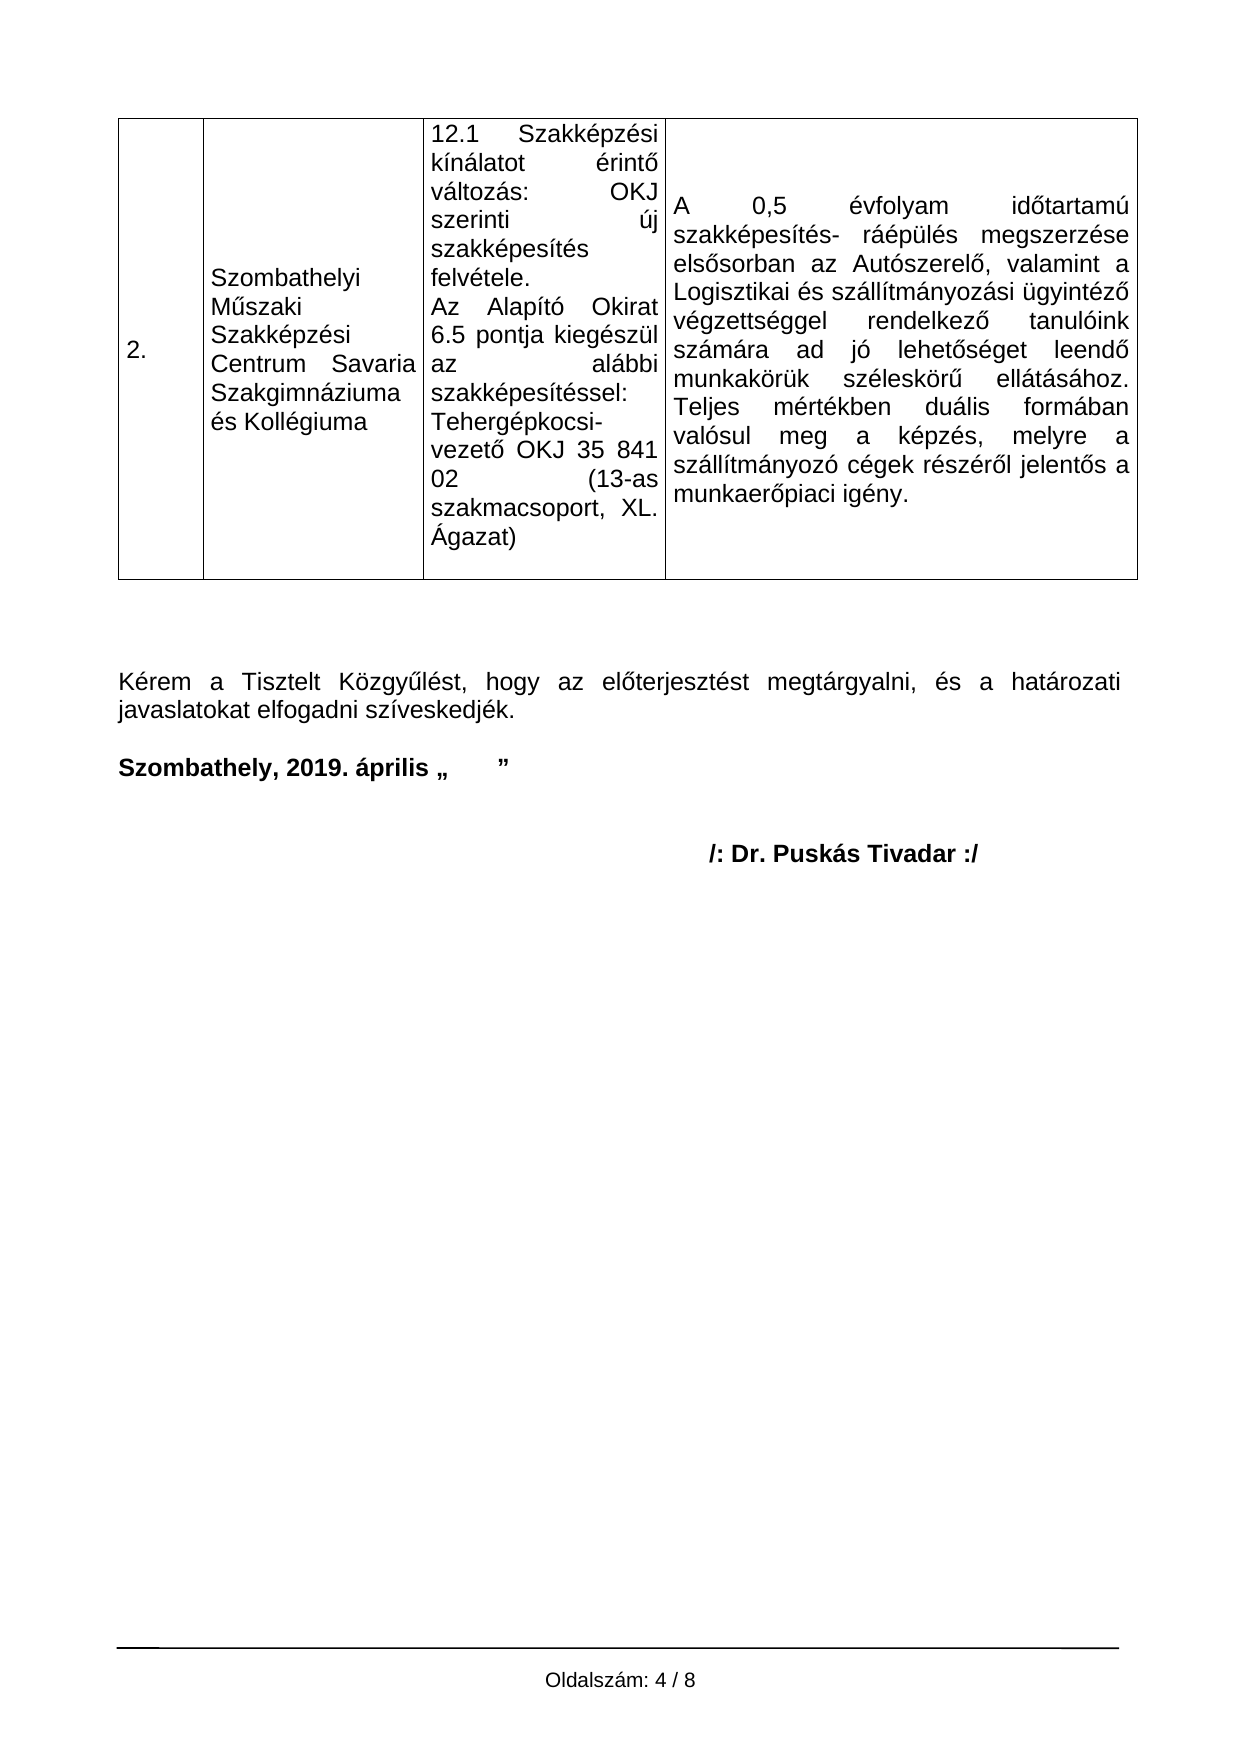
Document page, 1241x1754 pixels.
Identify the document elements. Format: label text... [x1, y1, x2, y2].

text /: Dr. Puskás Tivadar :/ [118, 839, 1122, 868]
text Szombathely, 2019. április „ ” [118, 753, 1122, 781]
table_cell 12.1 Szakképzési kínálatot érintő változás: OKJ szerinti új szakképesítés felvétele. Az Alapító Okirat 6.5 pontja kiegészül az alábbi szakképesítéssel: Tehergépkocsi-vezető OKJ 35 841 02 (13-as szakmacsoport, XL. Ágazat) [424, 119, 665, 579]
text Kérem a Tisztelt Közgyűlést, hogy az előterjesztést megtárgyalni, és a határozati javaslatokat elfogadni szíveskedjék. [118, 666, 1122, 724]
table_cell 2. [119, 119, 203, 579]
table_cell Szombathelyi Műszaki Szakképzési Centrum Savaria Szakgimnáziuma és Kollégiuma [204, 119, 423, 579]
table_cell A 0,5 évfolyam időtartamú szakképesítés- ráépülés megszerzése elsősorban az Autószerelő, valamint a Logisztikai és szállítmányozási ügyintéző végzettséggel rendelkező tanulóink számára ad jó lehetőséget leendő munkakörük széleskörű ellátásához. Teljes mértékben duális formában valósul meg a képzés, melyre a szállítmányozó cégek részéről jelentős a munkaerőpiaci igény. [666, 119, 1137, 579]
